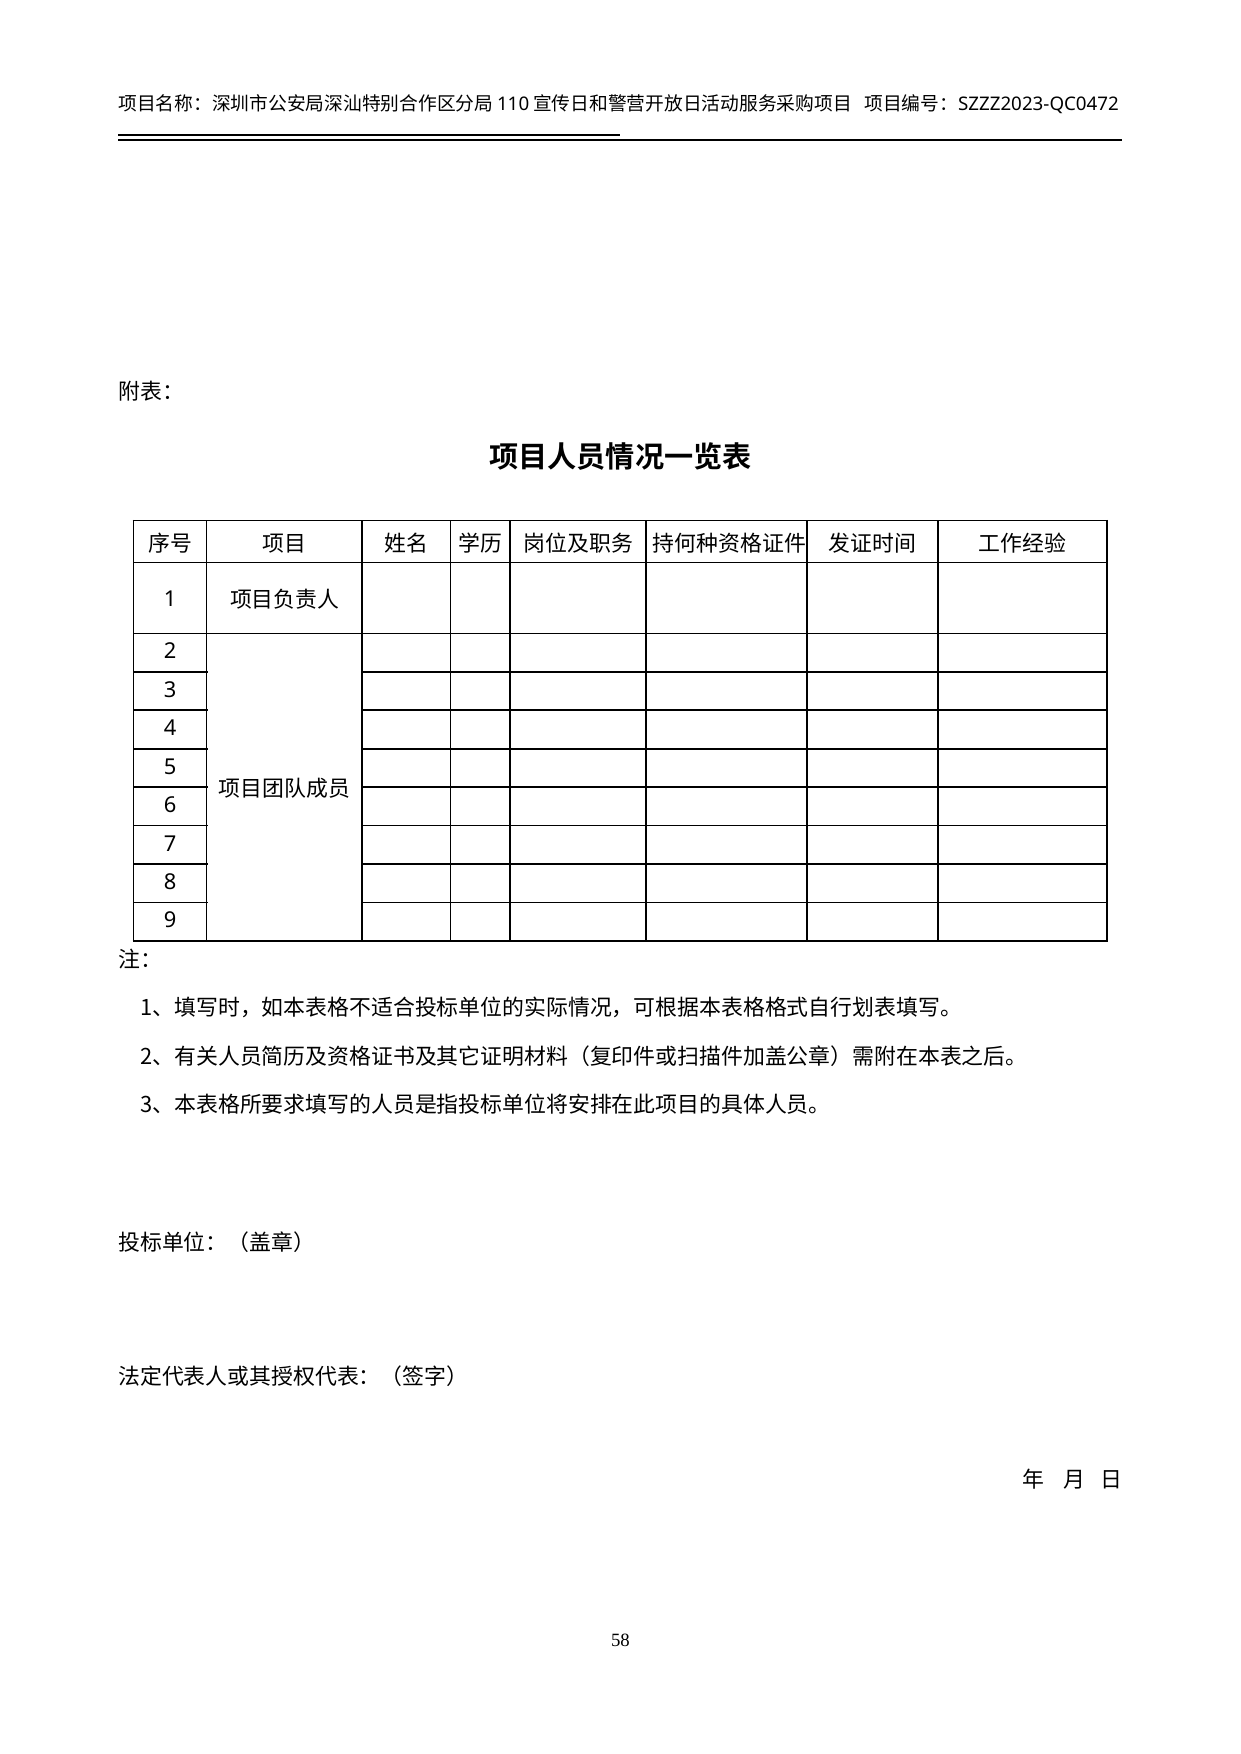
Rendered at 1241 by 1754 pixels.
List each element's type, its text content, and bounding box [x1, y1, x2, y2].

table_cell [647, 634, 806, 671]
text 3、本表格所要求填写的人员是指投标单位将安排在此项目的具体人员。 [118, 1087, 1122, 1119]
table_cell [511, 903, 645, 940]
table_cell [808, 826, 937, 863]
table_cell [511, 826, 645, 863]
text 注： [118, 942, 1122, 974]
table_cell [808, 865, 937, 902]
table_cell [647, 750, 806, 786]
table_cell [511, 563, 645, 632]
table_cell [939, 750, 1106, 786]
table_cell [511, 750, 645, 786]
table_cell [451, 711, 509, 748]
text 投标单位：（盖章） [118, 1225, 1122, 1257]
table_cell [939, 711, 1106, 748]
table_cell [511, 673, 645, 709]
table_cell [451, 750, 509, 786]
table_cell [647, 826, 806, 863]
text 1、填写时，如本表格不适合投标单位的实际情况，可根据本表格格式自行划表填写。 [118, 990, 1122, 1022]
table_cell [939, 903, 1106, 940]
text 2、有关人员简历及资格证书及其它证明材料（复印件或扫描件加盖公章）需附在本表之后。 [118, 1038, 1122, 1071]
table_cell [363, 865, 450, 902]
table_cell [511, 711, 645, 748]
table_cell [451, 673, 509, 709]
table_cell [451, 903, 509, 940]
table_cell [939, 788, 1106, 825]
table_cell [363, 788, 450, 825]
table_cell 1 [134, 563, 206, 632]
table_cell [808, 711, 937, 748]
table_cell [647, 788, 806, 825]
table_cell 6 [134, 788, 206, 825]
table_cell [451, 826, 509, 863]
table_cell [808, 788, 937, 825]
table_cell [363, 673, 450, 709]
table_header 工作经验 [939, 521, 1106, 562]
table_cell 7 [134, 826, 206, 863]
table_header 项目 [207, 521, 361, 562]
table_cell 5 [134, 750, 206, 786]
table_cell [363, 563, 450, 632]
table_cell [511, 865, 645, 902]
table_cell [808, 563, 937, 632]
table_cell 3 [134, 673, 206, 709]
table_cell [511, 634, 645, 671]
table_cell [511, 788, 645, 825]
table_cell 9 [134, 903, 206, 940]
table_header 学历 [451, 521, 509, 562]
table_header 发证时间 [808, 521, 937, 562]
table_cell 2 [134, 634, 206, 671]
table_cell [808, 634, 937, 671]
table_cell [647, 903, 806, 940]
table_cell [647, 563, 806, 632]
table_cell [647, 865, 806, 902]
table_cell [451, 788, 509, 825]
table_cell 8 [134, 865, 206, 902]
table_cell [808, 750, 937, 786]
table_cell [363, 711, 450, 748]
table_cell [363, 826, 450, 863]
text 项目人员情况一览表 [118, 422, 1122, 487]
table_cell 4 [134, 711, 206, 748]
table_cell [939, 563, 1106, 632]
table_cell [808, 903, 937, 940]
text 法定代表人或其授权代表：（签字） [118, 1359, 1122, 1391]
table_cell [939, 673, 1106, 709]
text 附表： [118, 374, 1122, 406]
table_cell [451, 634, 509, 671]
table_header 序号 [134, 521, 206, 562]
text 年 月 日 [118, 1462, 1122, 1493]
table_cell [939, 865, 1106, 902]
table_cell 项目团队成员 [207, 634, 361, 940]
table_cell [363, 903, 450, 940]
table_cell [363, 750, 450, 786]
table_cell [808, 673, 937, 709]
table_cell [451, 563, 509, 632]
table_cell 项目负责人 [207, 563, 361, 632]
table_cell [939, 826, 1106, 863]
table_header 持何种资格证件 [647, 521, 806, 562]
table_cell [647, 673, 806, 709]
table_header 岗位及职务 [511, 521, 645, 562]
table_cell [939, 634, 1106, 671]
table_cell [647, 711, 806, 748]
table_cell [451, 865, 509, 902]
table_header 姓名 [363, 521, 450, 562]
table_cell [363, 634, 450, 671]
